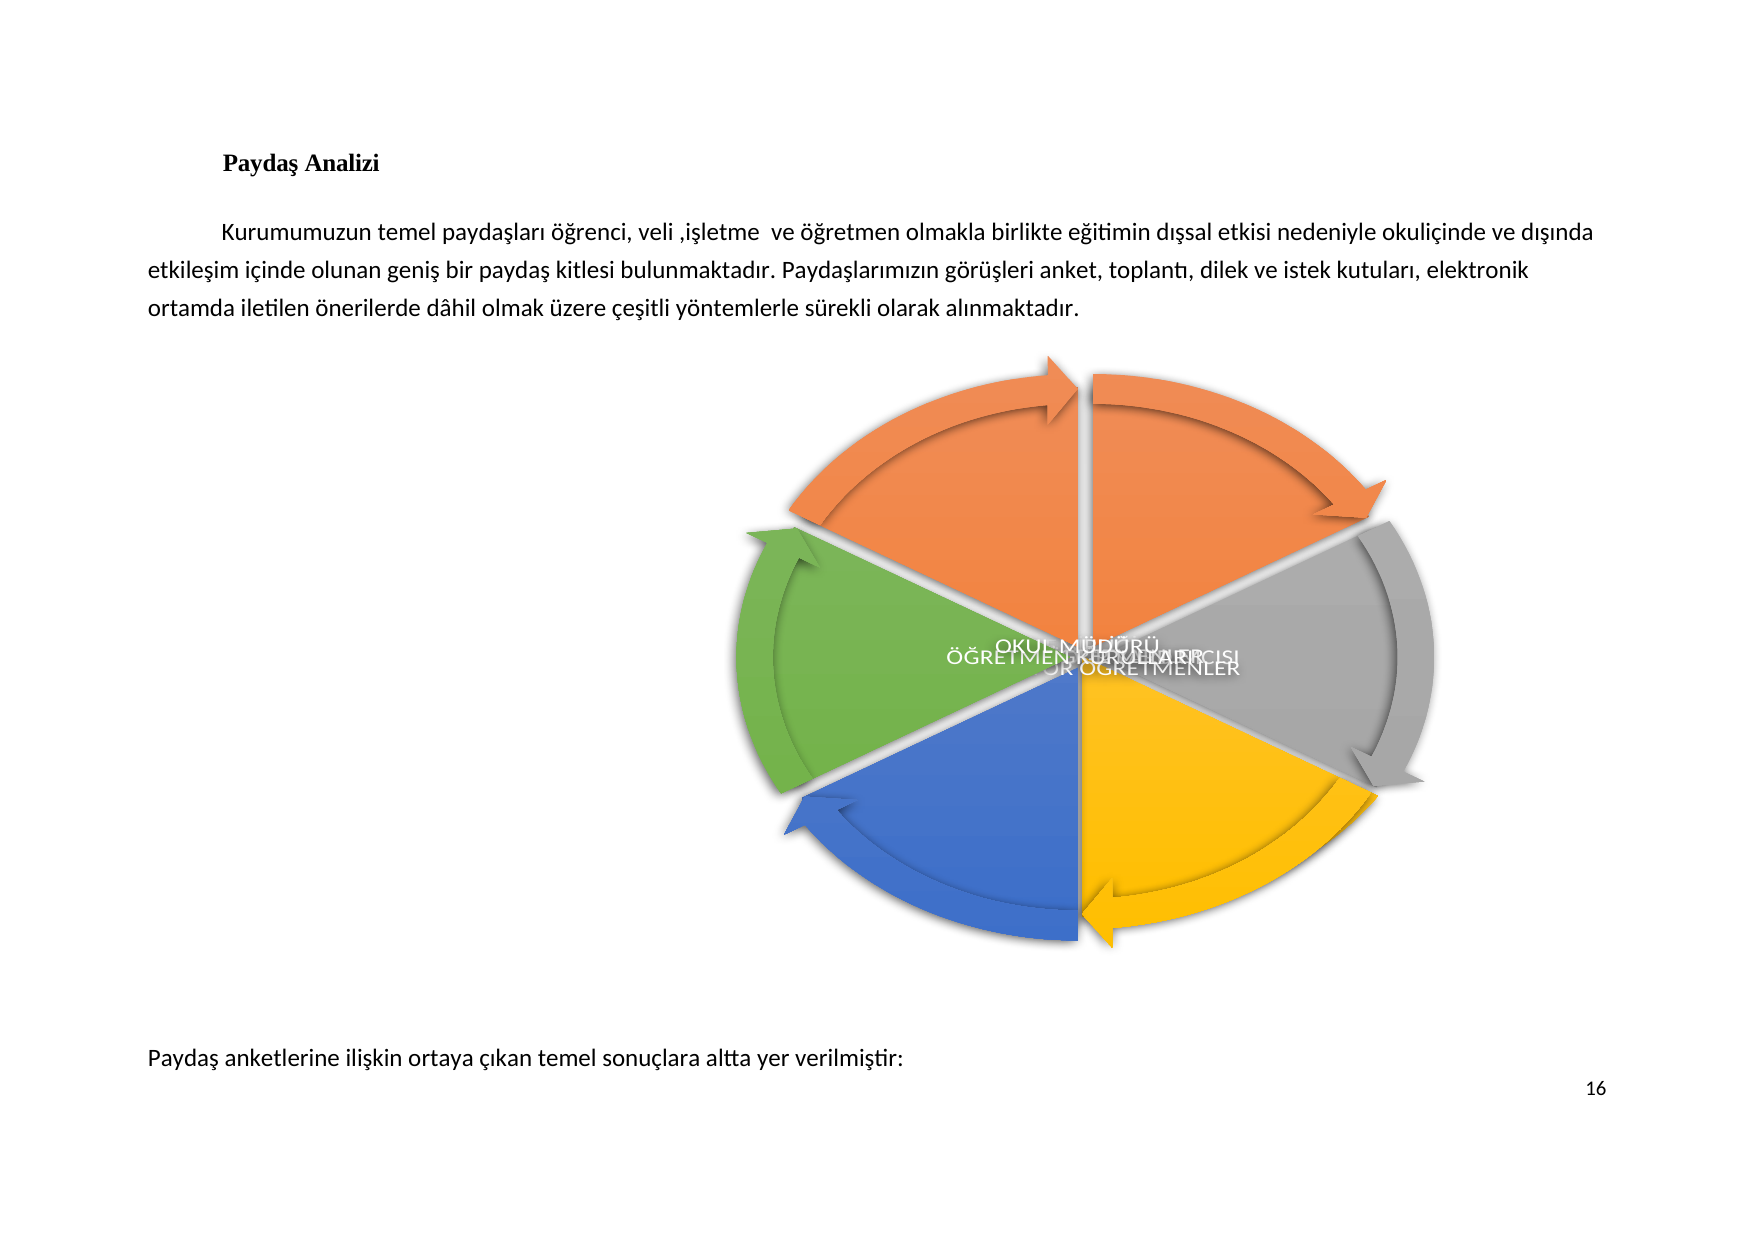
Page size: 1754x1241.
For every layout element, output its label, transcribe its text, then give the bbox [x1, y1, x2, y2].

text Paydaş anketlerine ilişkin ortaya çıkan temel sonuçlara altta yer verilmiştir: [148, 1042, 1606, 1072]
text Kurumumuzun temel paydaşları öğrenci, veli ,işletme ve öğretmen olmakla birlikte eğitimin dışsal etkisi nedeniyle okuliçinde ve dışında etkileşim içinde olunan geniş bir paydaş kitlesi bulunmaktadır. Paydaşlarımızın görüşleri anket, toplantı, dilek ve istek kutuları, elektronik ortamda iletilen önerilerde dâhil olmak üzere çeşitli yöntemlerle sürekli olarak alınmaktadır. [148, 216, 1606, 323]
subtitle Paydaş Analizi [223, 148, 1590, 176]
